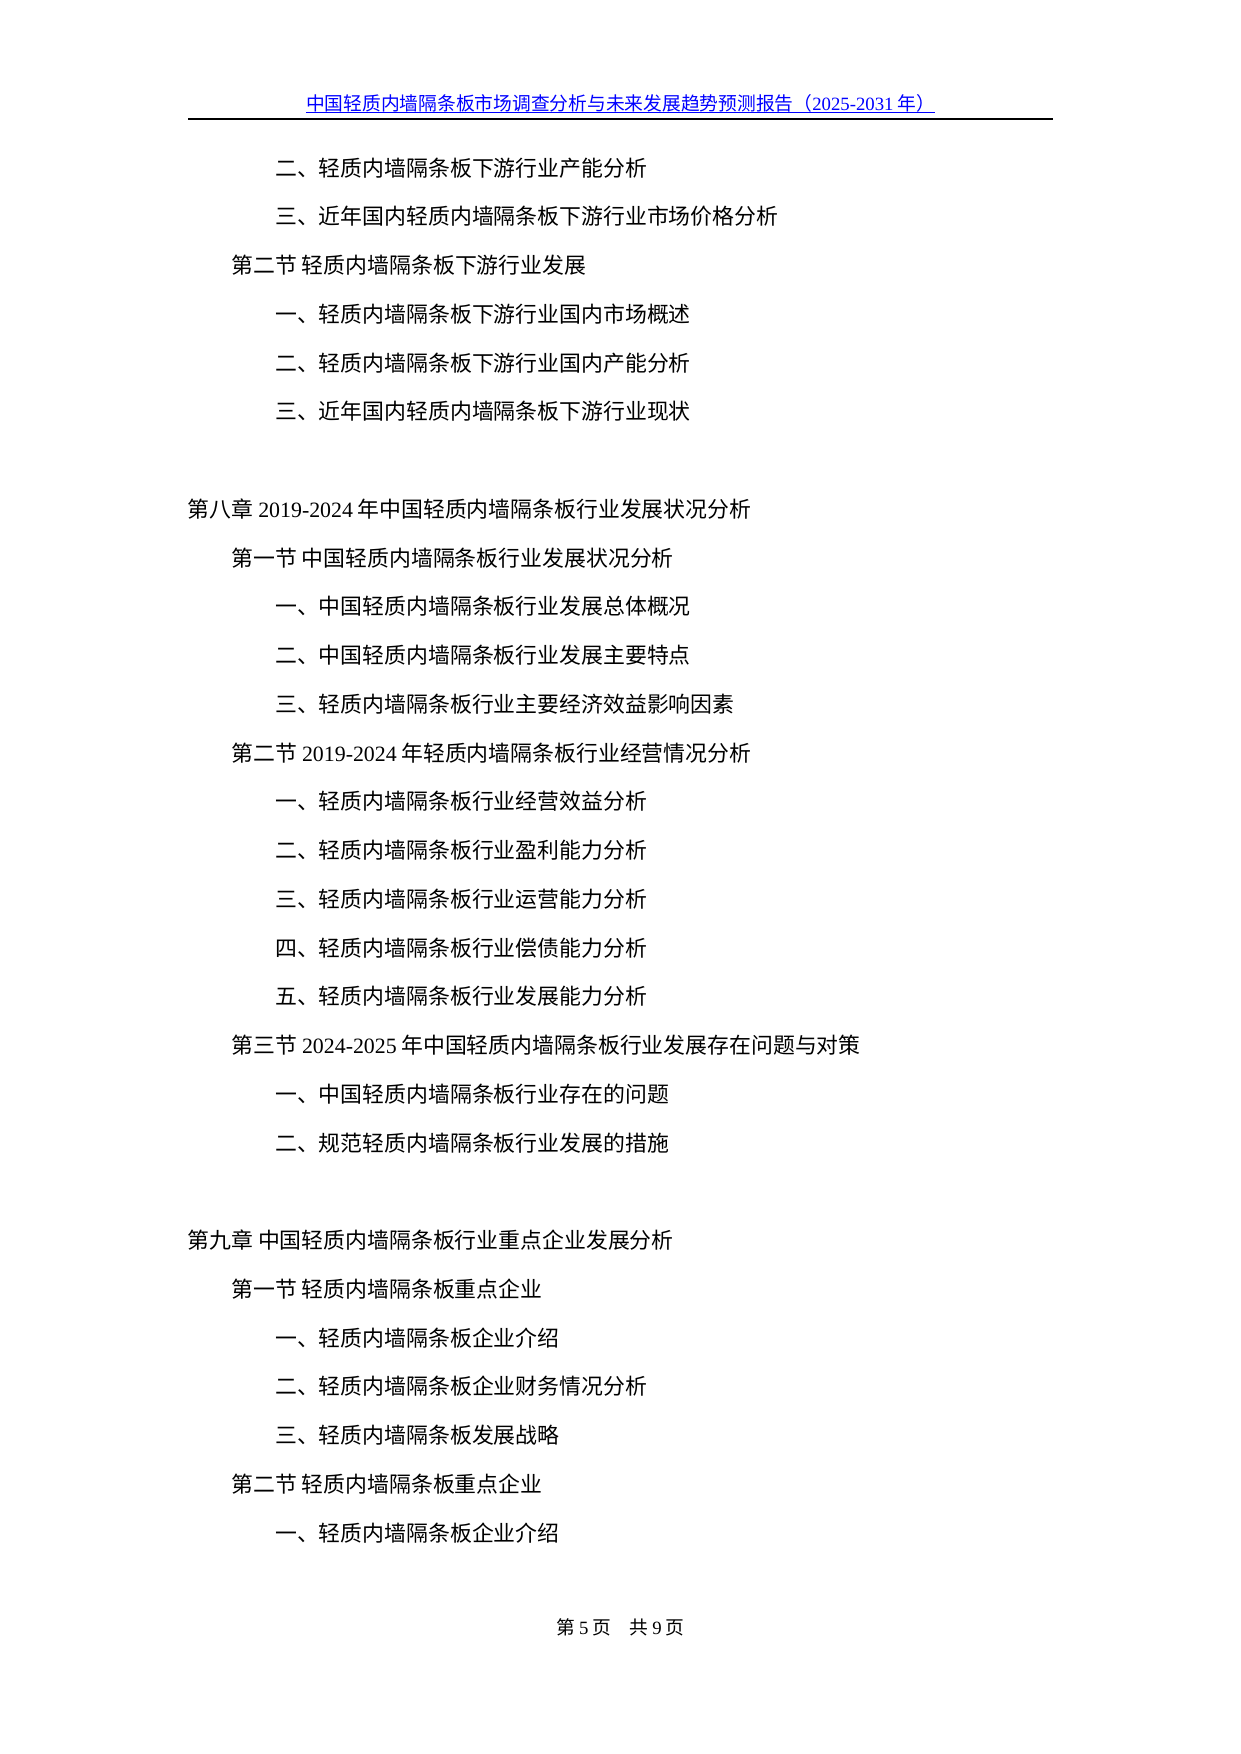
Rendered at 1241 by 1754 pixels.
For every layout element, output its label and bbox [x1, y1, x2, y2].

text [187, 150, 1053, 1548]
